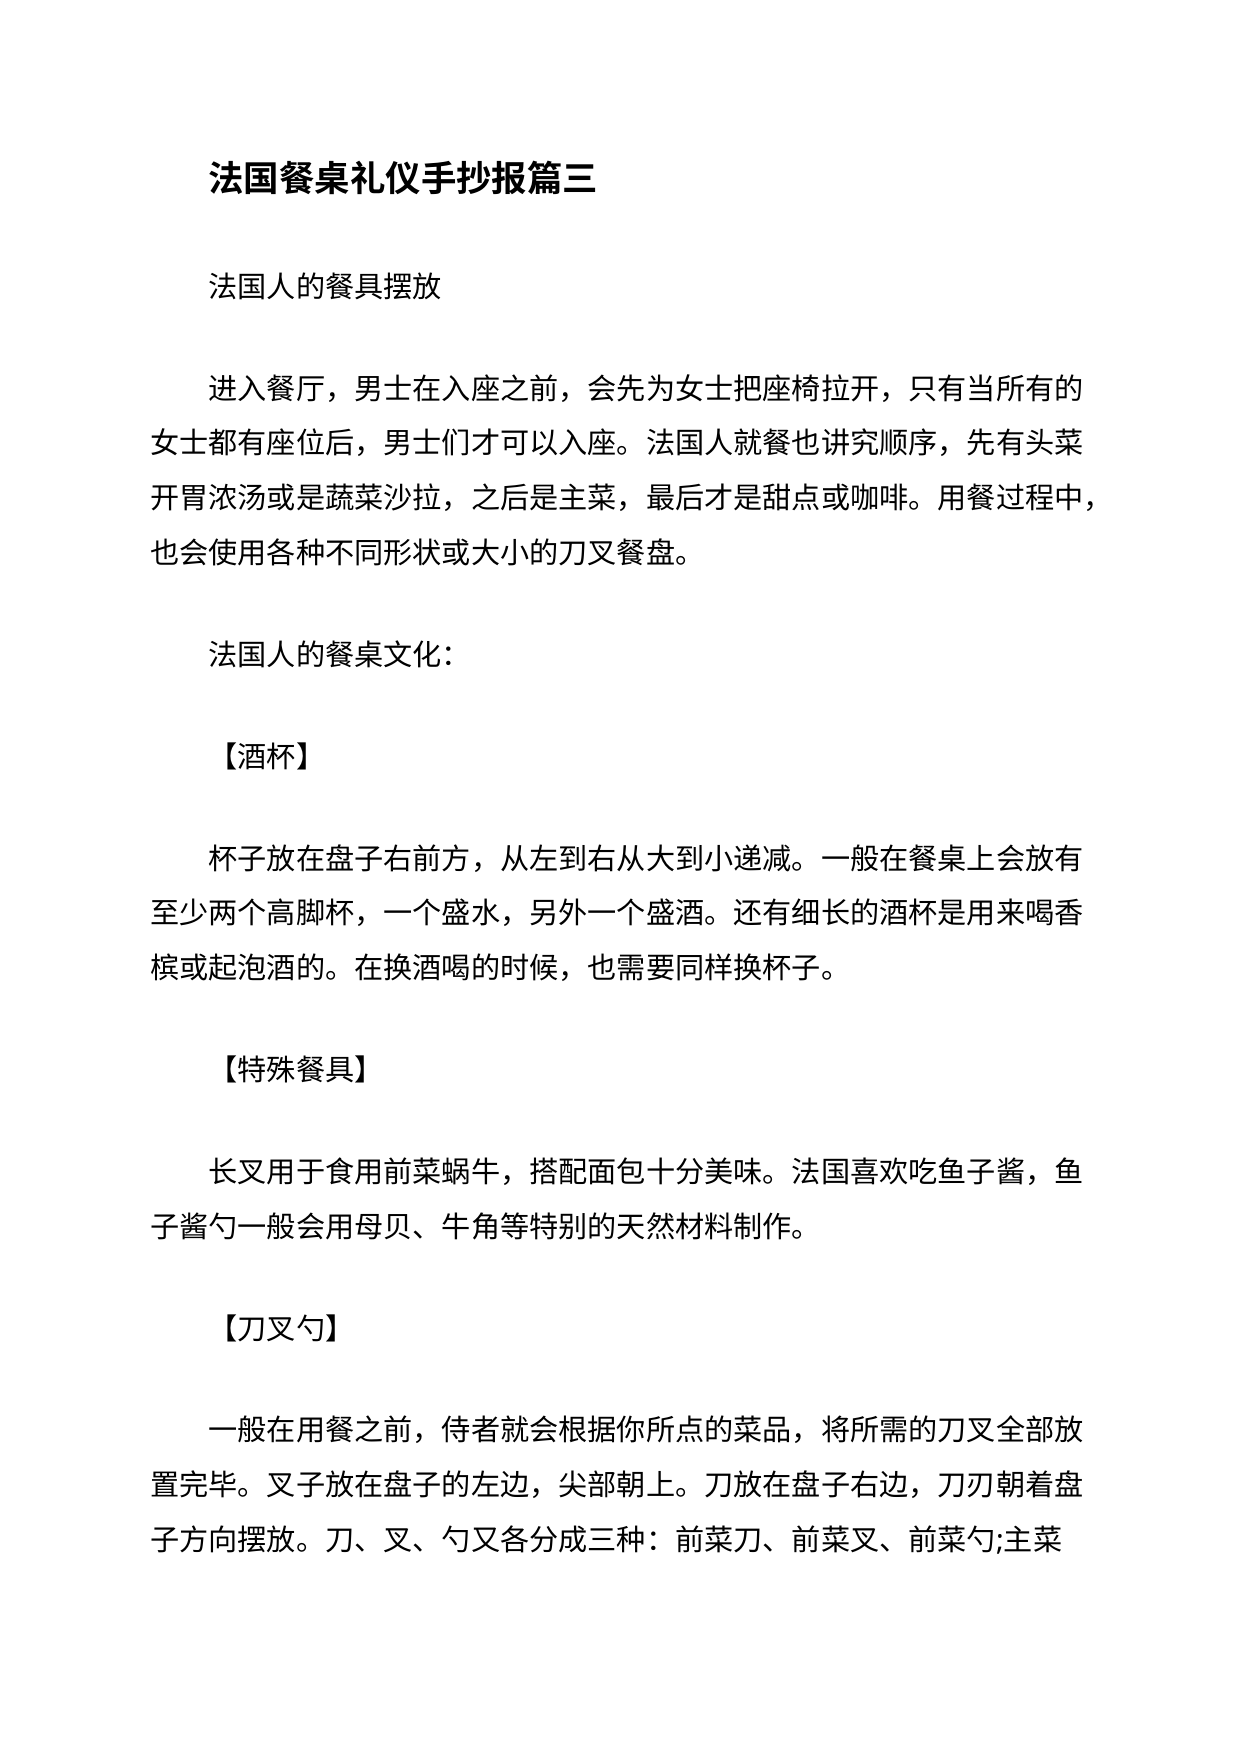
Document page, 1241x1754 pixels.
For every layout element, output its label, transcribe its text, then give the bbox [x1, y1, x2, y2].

text 【酒杯】 [150, 733, 1090, 776]
text 法国人的餐具摆放 [150, 263, 1090, 306]
text 法国人的餐桌文化： [150, 632, 1090, 674]
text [150, 1407, 1090, 1559]
text 法国餐桌礼仪手抄报篇三 [150, 150, 1090, 201]
text 长叉用于食用前菜蜗牛，搭配面包十分美味。法国喜欢吃鱼子酱，鱼子酱勺一般会用母贝、牛角等特别的天然材料制作。 [150, 1148, 1090, 1246]
text 【特殊餐具】 [150, 1047, 1090, 1089]
text 【刀叉勺】 [150, 1305, 1090, 1347]
text 进入餐厅，男士在入座之前，会先为女士把座椅拉开，只有当所有的女士都有座位后，男士们才可以入座。法国人就餐也讲究顺序，先有头菜开胃浓汤或是蔬菜沙拉，之后是主菜，最后才是甜点或咖啡。用餐过程中，也会使用各种不同形状或大小的刀叉餐盘。 [150, 365, 1090, 572]
text 杯子放在盘子右前方，从左到右从大到小递减。一般在餐桌上会放有至少两个高脚杯，一个盛水，另外一个盛酒。还有细长的酒杯是用来喝香槟或起泡酒的。在换酒喝的时候，也需要同样换杯子。 [150, 835, 1090, 987]
